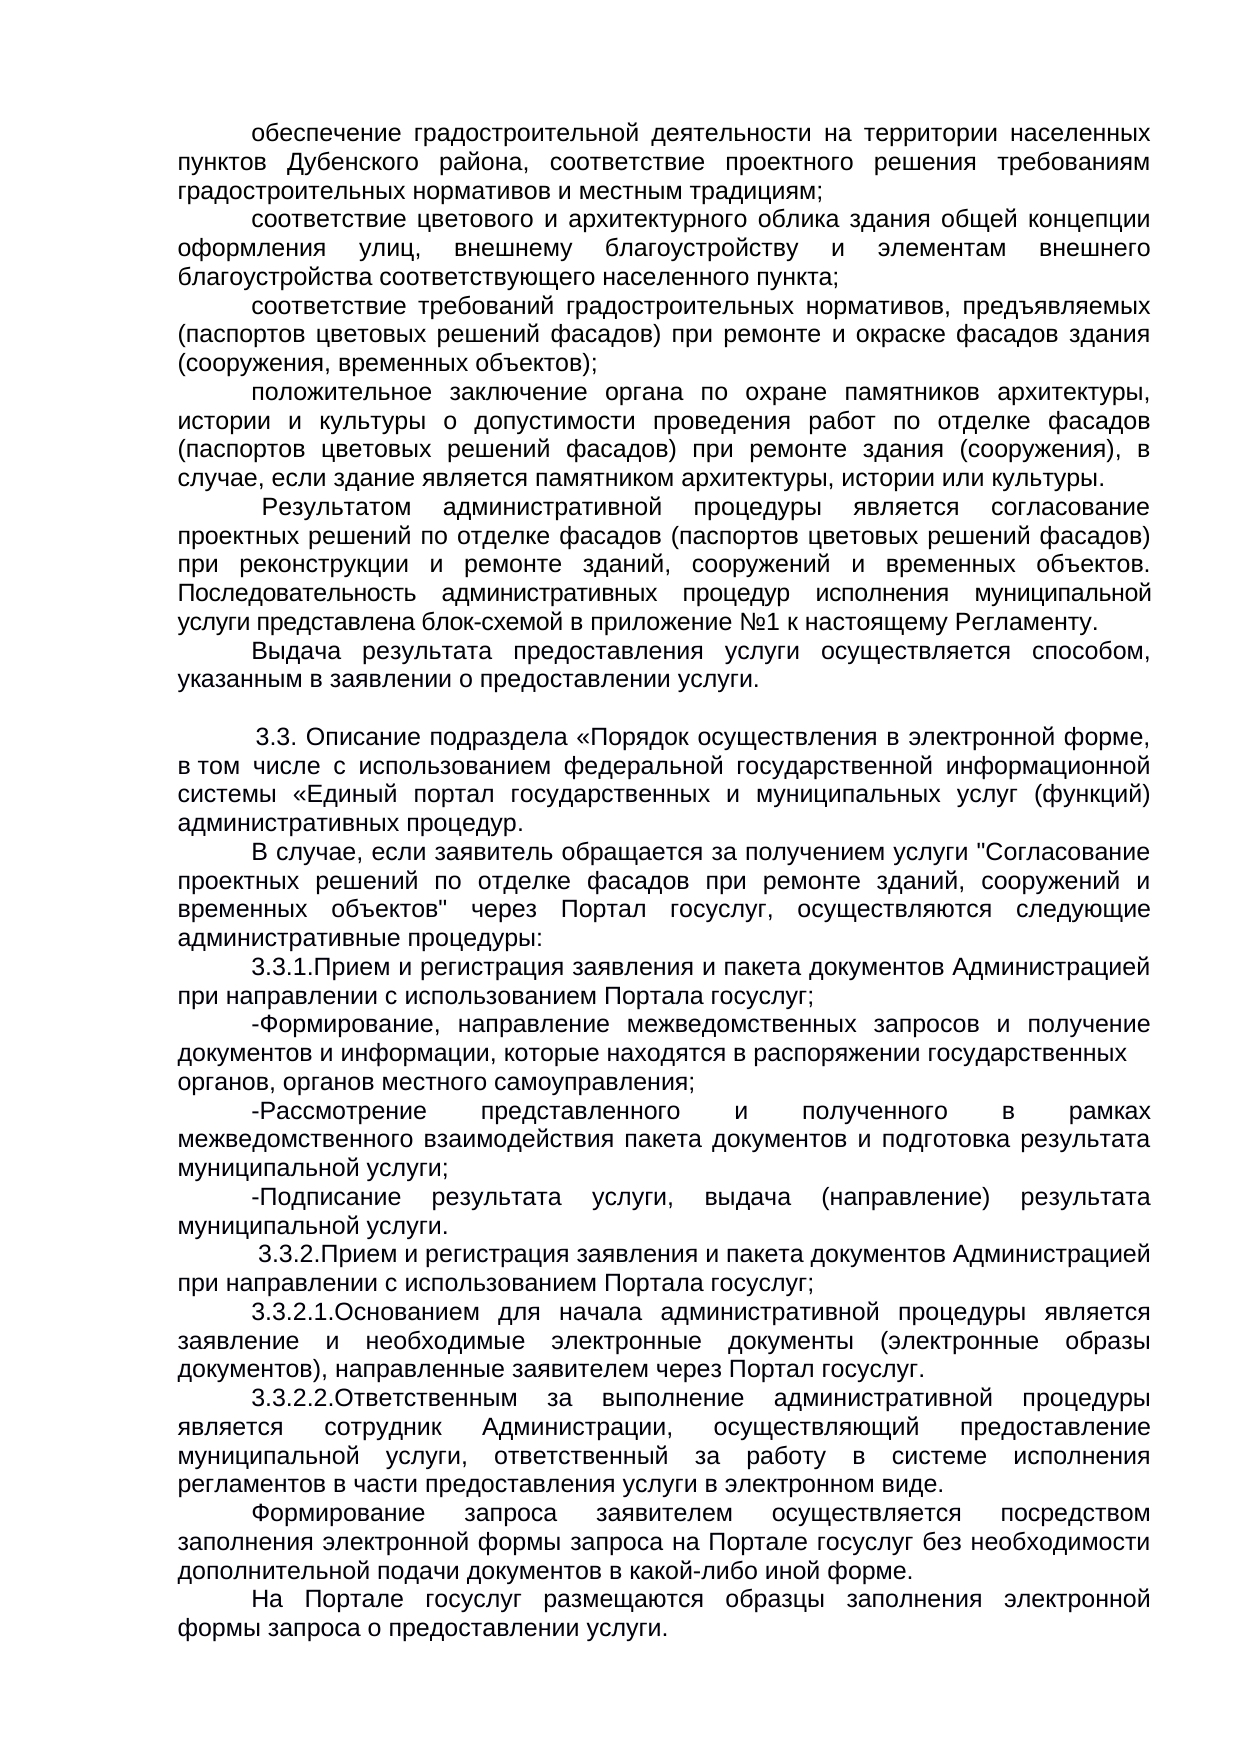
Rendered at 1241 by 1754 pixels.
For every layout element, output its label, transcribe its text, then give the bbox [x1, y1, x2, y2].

text соответствие цветового и архитектурного облика здания общей концепции оформления улиц, внешнему благоустройству и элементам внешнего благоустройства соответствующего населенного пункта; [177, 204, 1152, 291]
text -Формирование, направление межведомственных запросов и получение документов и информации, которые находятся в распоряжении государственных [177, 1009, 1152, 1067]
text -Рассмотрение представленного и полученного в рамках межведомственного взаимодействия пакета документов и подготовка результата муниципальной услуги; [177, 1096, 1152, 1182]
text 3.3.2.Прием и регистрация заявления и пакета документов Администрацией при направлении с использованием Портала госуслуг; [177, 1239, 1152, 1297]
text Выдача результата предоставления услуги осуществляется способом, указанным в заявлении о предоставлении услуги. [177, 636, 1152, 693]
text соответствие требований градостроительных нормативов, предъявляемых (паспортов цветовых решений фасадов) при ремонте и окраске фасадов здания (сооружения, временных объектов); [177, 291, 1152, 377]
text 3.3.2.2.Ответственным за выполнение административной процедуры является сотрудник Администрации, осуществляющий предоставление муниципальной услуги, ответственный за работу в системе исполнения регламентов в части предоставления услуги в электронном виде. [177, 1383, 1152, 1498]
text обеспечение градостроительной деятельности на территории населенных пунктов Дубенского района, соответствие проектного решения требованиям градостроительных нормативов и местным традициям; [177, 118, 1152, 204]
text -Подписание результата услуги, выдача (направление) результата муниципальной услуги. [177, 1182, 1152, 1239]
text 3.3.1.Прием и регистрация заявления и пакета документов Администрацией при направлении с использованием Портала госуслуг; [177, 952, 1152, 1009]
text На Портале госуслуг размещаются образцы заполнения электронной формы запроса о предоставлении услуги. [177, 1584, 1152, 1642]
text Формирование запроса заявителем осуществляется посредством заполнения электронной формы запроса на Портале госуслуг без необходимости дополнительной подачи документов в какой-либо иной форме. [177, 1498, 1152, 1584]
text органов, органов местного самоуправления; [177, 1067, 1152, 1096]
text 3.3. Описание подраздела «Порядок осуществления в электронной форме, в том числе с использованием федеральной государственной информационной системы «Единый портал государственных и муниципальных услуг (функций) административных процедур. [177, 722, 1152, 837]
text В случае, если заявитель обращается за получением услуги "Согласование проектных решений по отделке фасадов при ремонте зданий, сооружений и временных объектов" через Портал госуслуг, осуществляются следующие административные процедуры: [177, 837, 1152, 952]
text положительное заключение органа по охране памятников архитектуры, истории и культуры о допустимости проведения работ по отделке фасадов (паспортов цветовых решений фасадов) при ремонте здания (сооружения), в случае, если здание является памятником архитектуры, истории или культуры. [177, 377, 1152, 492]
text Результатом административной процедуры является согласование проектных решений по отделке фасадов (паспортов цветовых решений фасадов) при реконструкции и ремонте зданий, сооружений и временных объектов. Последовательность административных процедур исполнения муниципальной услуги представлена блок-схемой в приложение №1 к настоящему Регламенту. [177, 492, 1152, 636]
text 3.3.2.1.Основанием для начала административной процедуры является заявление и необходимые электронные документы (электронные образы документов), направленные заявителем через Портал госуслуг. [177, 1297, 1152, 1383]
